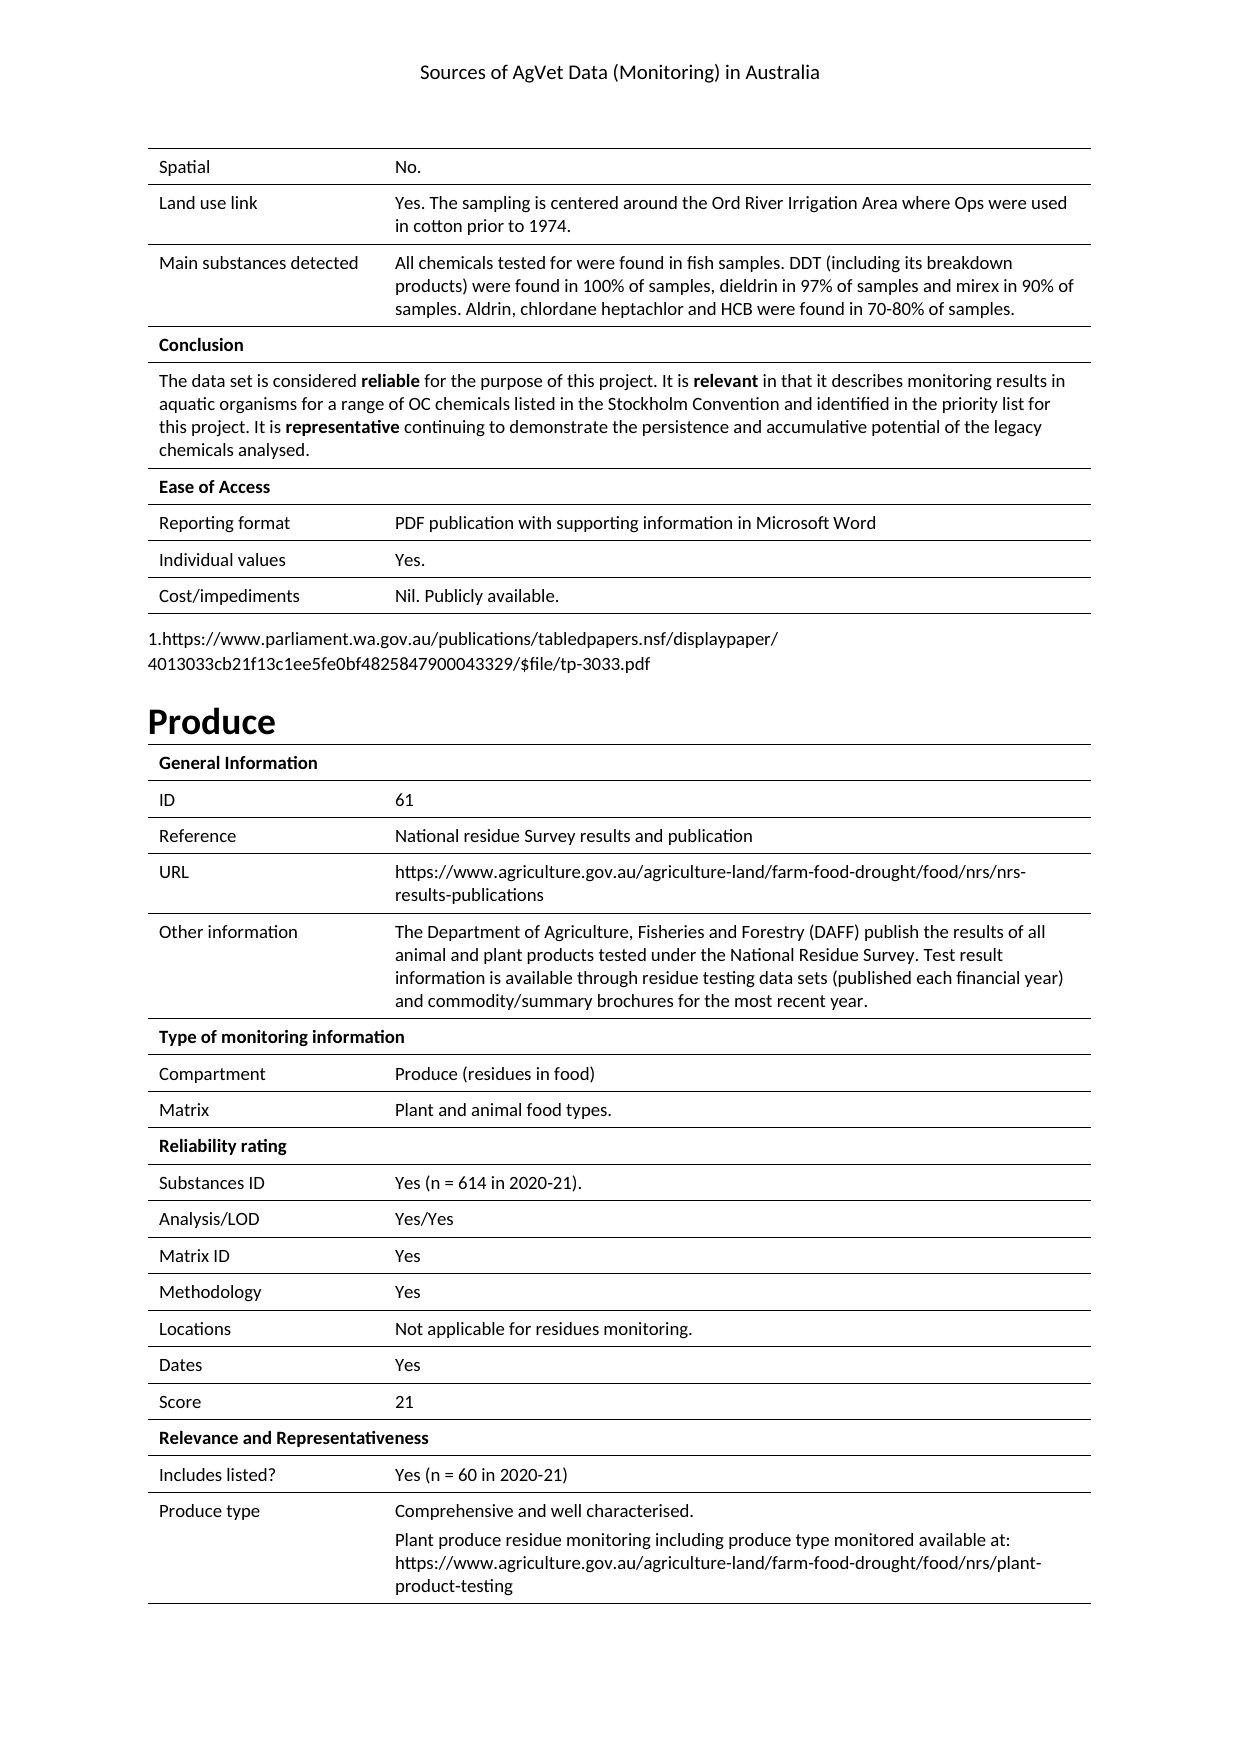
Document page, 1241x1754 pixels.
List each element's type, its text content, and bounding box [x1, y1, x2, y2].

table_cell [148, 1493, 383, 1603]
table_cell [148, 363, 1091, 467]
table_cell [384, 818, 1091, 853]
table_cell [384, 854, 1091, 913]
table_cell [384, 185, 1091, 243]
text 1.https://www.parliament.wa.gov.au/publications/tabledpapers.nsf/displaypaper/4013033cb21f13c1ee5fe0bf4825847900043329/$file/tp-3033.pdf [148, 627, 1092, 675]
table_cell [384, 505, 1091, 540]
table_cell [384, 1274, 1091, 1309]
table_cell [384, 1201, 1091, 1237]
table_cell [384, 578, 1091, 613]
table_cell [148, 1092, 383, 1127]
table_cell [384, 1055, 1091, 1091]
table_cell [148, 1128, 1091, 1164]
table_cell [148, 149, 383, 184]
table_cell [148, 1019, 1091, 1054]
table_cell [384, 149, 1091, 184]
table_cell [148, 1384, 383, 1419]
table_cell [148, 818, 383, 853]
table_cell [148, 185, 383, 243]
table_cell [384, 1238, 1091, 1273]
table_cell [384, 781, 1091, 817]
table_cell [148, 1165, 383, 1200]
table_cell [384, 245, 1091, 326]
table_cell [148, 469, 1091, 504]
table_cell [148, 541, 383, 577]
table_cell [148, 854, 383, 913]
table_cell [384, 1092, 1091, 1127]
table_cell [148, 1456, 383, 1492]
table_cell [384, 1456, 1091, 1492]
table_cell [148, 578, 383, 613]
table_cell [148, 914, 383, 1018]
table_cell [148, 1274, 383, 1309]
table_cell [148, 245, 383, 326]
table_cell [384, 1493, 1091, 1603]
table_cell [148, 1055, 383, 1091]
subtitle Produce [148, 698, 1092, 744]
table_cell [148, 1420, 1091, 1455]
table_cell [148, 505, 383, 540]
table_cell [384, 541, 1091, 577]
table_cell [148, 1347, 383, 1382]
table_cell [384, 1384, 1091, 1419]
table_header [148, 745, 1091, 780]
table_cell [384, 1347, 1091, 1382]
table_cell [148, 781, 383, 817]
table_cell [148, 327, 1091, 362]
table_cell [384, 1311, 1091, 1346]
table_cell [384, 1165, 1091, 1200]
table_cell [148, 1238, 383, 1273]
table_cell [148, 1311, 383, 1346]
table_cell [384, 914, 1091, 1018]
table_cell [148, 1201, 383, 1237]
